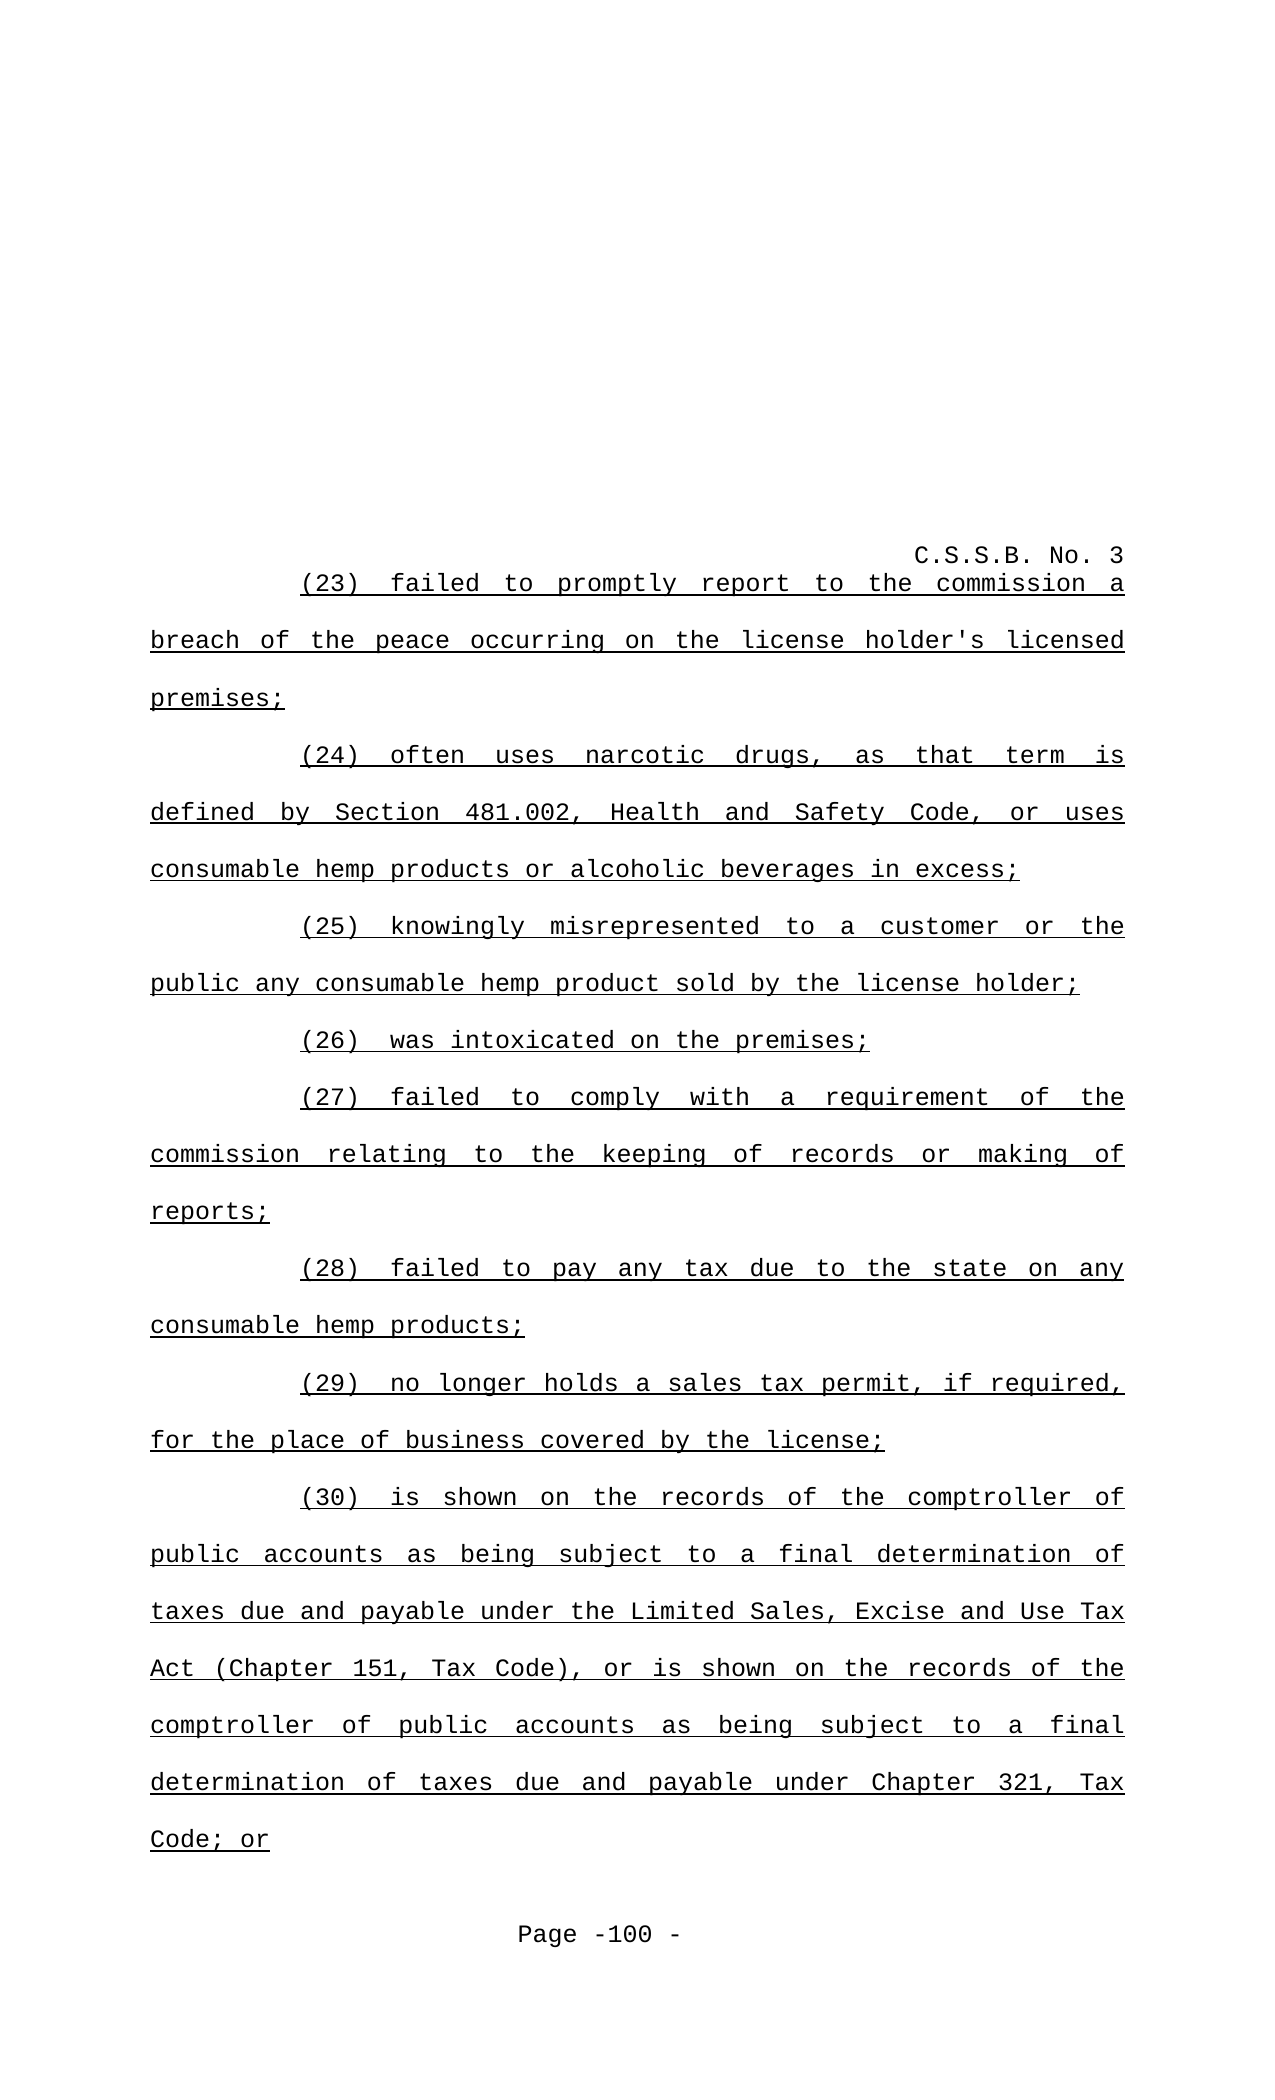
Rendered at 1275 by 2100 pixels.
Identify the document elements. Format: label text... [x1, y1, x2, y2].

text (30) is shown on the records of the comptroller of public accounts as being subject to a final determination of taxes due and payable under the Limited Sales, Excise and Use Tax Act (Chapter 151, Tax Code), or is shown on the records of the comptroller of public accounts as being subject to a final determination of taxes due and payable under Chapter 321, Tax Code; or [150, 1795, 1125, 1855]
text (30) is shown on the records of the comptroller of public accounts as being subject to a final determination of taxes due and payable under the Limited Sales, Excise and Use Tax Act (Chapter 151, Tax Code), or is shown on the records of the comptroller of public accounts as being subject to a final determination of taxes due and payable under Chapter 321, Tax Code; or [150, 1680, 1125, 1736]
text (30) is shown on the records of the comptroller of public accounts as being subject to a final determination of taxes due and payable under the Limited Sales, Excise and Use Tax Act (Chapter 151, Tax Code), or is shown on the records of the comptroller of public accounts as being subject to a final determination of taxes due and payable under Chapter 321, Tax Code; or [150, 1623, 1125, 1679]
text (27) failed to comply with a requirement of the commission relating to the keeping of records or making of reports; [150, 1084, 1125, 1165]
text (26) was intoxicated on the premises; [150, 1027, 1125, 1056]
text (27) failed to comply with a requirement of the commission relating to the keeping of records or making of reports; [150, 1167, 1125, 1227]
text (30) is shown on the records of the comptroller of public accounts as being subject to a final determination of taxes due and payable under the Limited Sales, Excise and Use Tax Act (Chapter 151, Tax Code), or is shown on the records of the comptroller of public accounts as being subject to a final determination of taxes due and payable under Chapter 321, Tax Code; or [150, 1484, 1125, 1565]
text (25) knowingly misrepresented to a customer or the public any consumable hemp product sold by the license holder; [150, 913, 1125, 999]
text (23) failed to promptly report to the commission a breach of the peace occurring on the license holder's licensed premises; [150, 571, 1125, 651]
text (28) failed to pay any tax due to the state on any consumable hemp products; [150, 1256, 1125, 1341]
text (24) often uses narcotic drugs, as that term is defined by Section 481.002, Health and Safety Code, or uses consumable hemp products or alcoholic beverages in excess; [150, 824, 1125, 885]
text (24) often uses narcotic drugs, as that term is defined by Section 481.002, Health and Safety Code, or uses consumable hemp products or alcoholic beverages in excess; [150, 742, 1125, 822]
text (30) is shown on the records of the comptroller of public accounts as being subject to a final determination of taxes due and payable under the Limited Sales, Excise and Use Tax Act (Chapter 151, Tax Code), or is shown on the records of the comptroller of public accounts as being subject to a final determination of taxes due and payable under Chapter 321, Tax Code; or [150, 1566, 1125, 1622]
text (23) failed to promptly report to the commission a breach of the peace occurring on the license holder's licensed premises; [150, 653, 1125, 713]
text (30) is shown on the records of the comptroller of public accounts as being subject to a final determination of taxes due and payable under the Limited Sales, Excise and Use Tax Act (Chapter 151, Tax Code), or is shown on the records of the comptroller of public accounts as being subject to a final determination of taxes due and payable under Chapter 321, Tax Code; or [150, 1737, 1125, 1793]
text (29) no longer holds a sales tax permit, if required, for the place of business covered by the license; [150, 1370, 1125, 1456]
